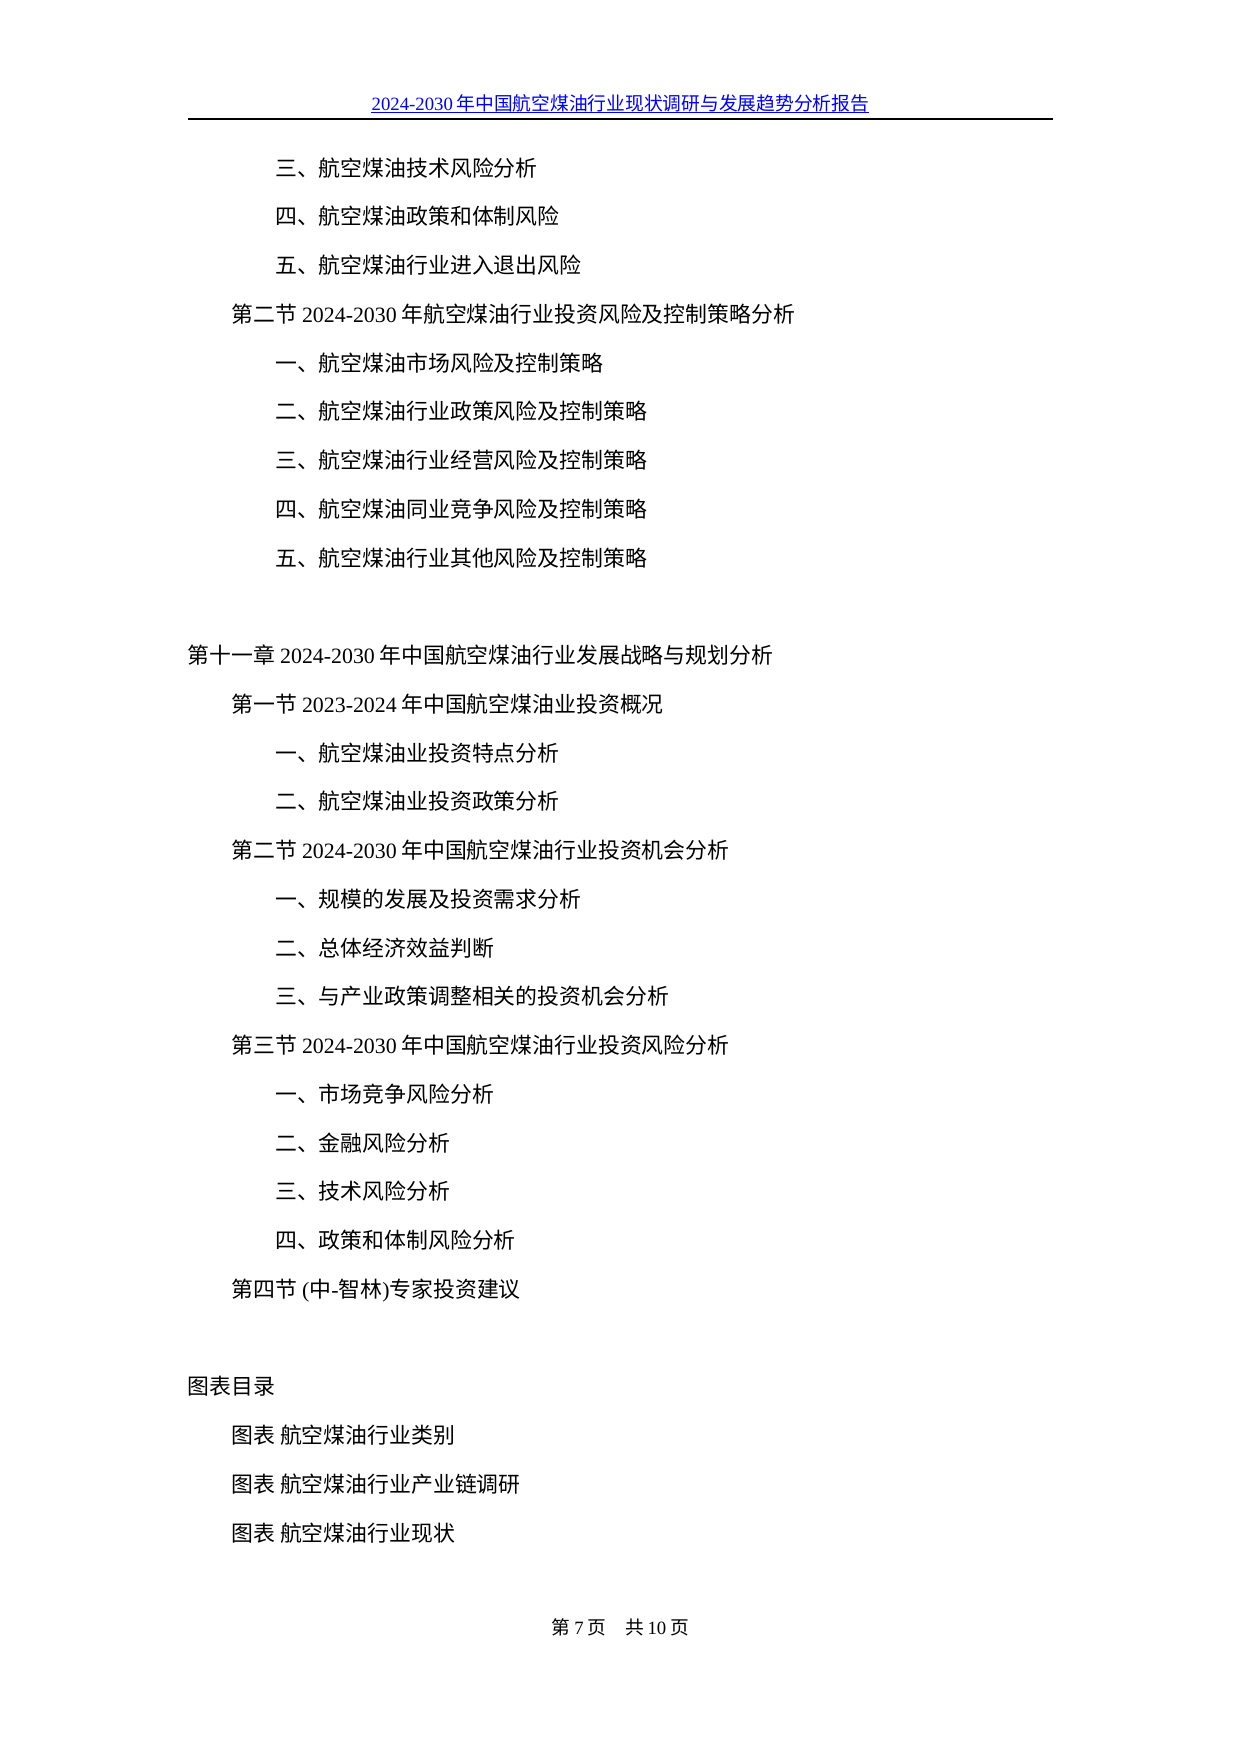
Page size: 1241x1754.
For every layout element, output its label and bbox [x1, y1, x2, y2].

text [187, 150, 1053, 1548]
